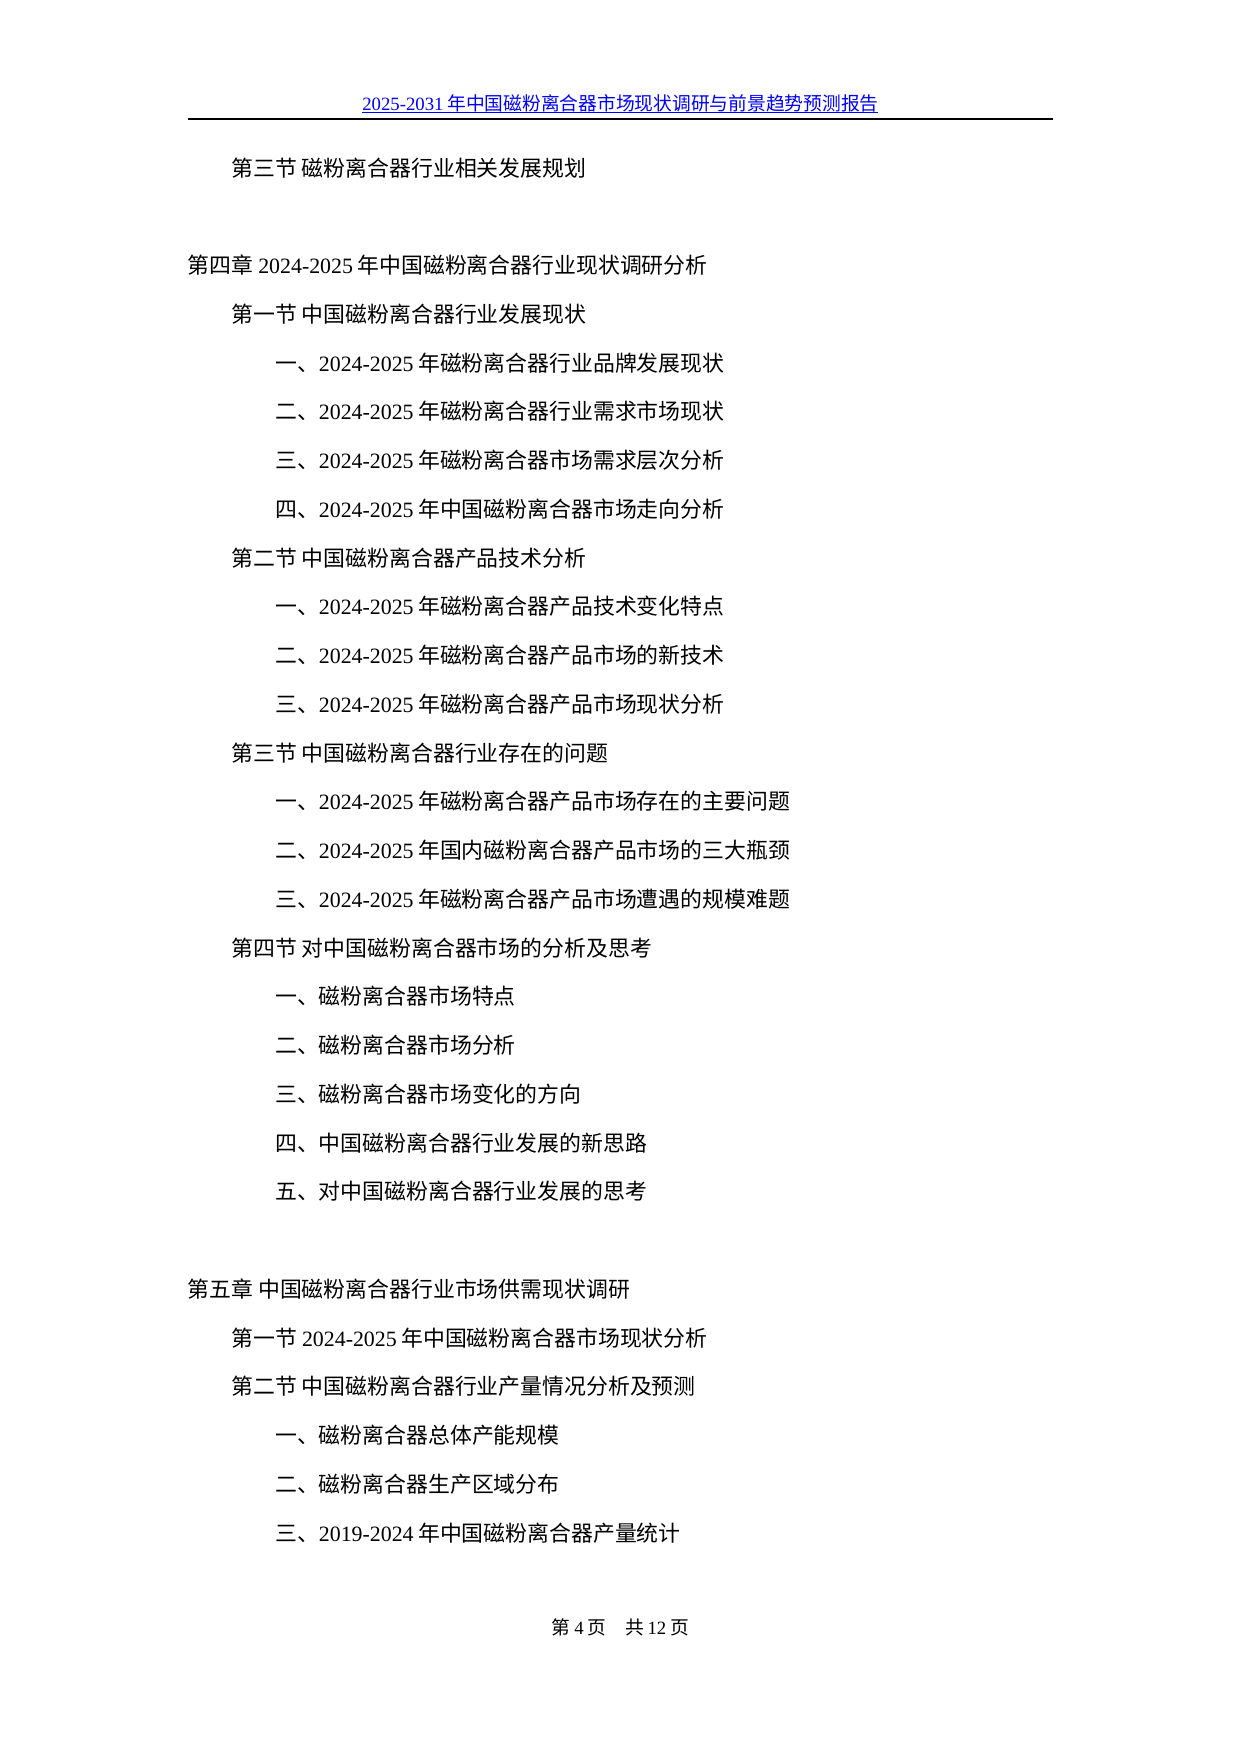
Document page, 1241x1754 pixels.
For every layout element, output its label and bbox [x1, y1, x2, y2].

text [187, 150, 1053, 1548]
